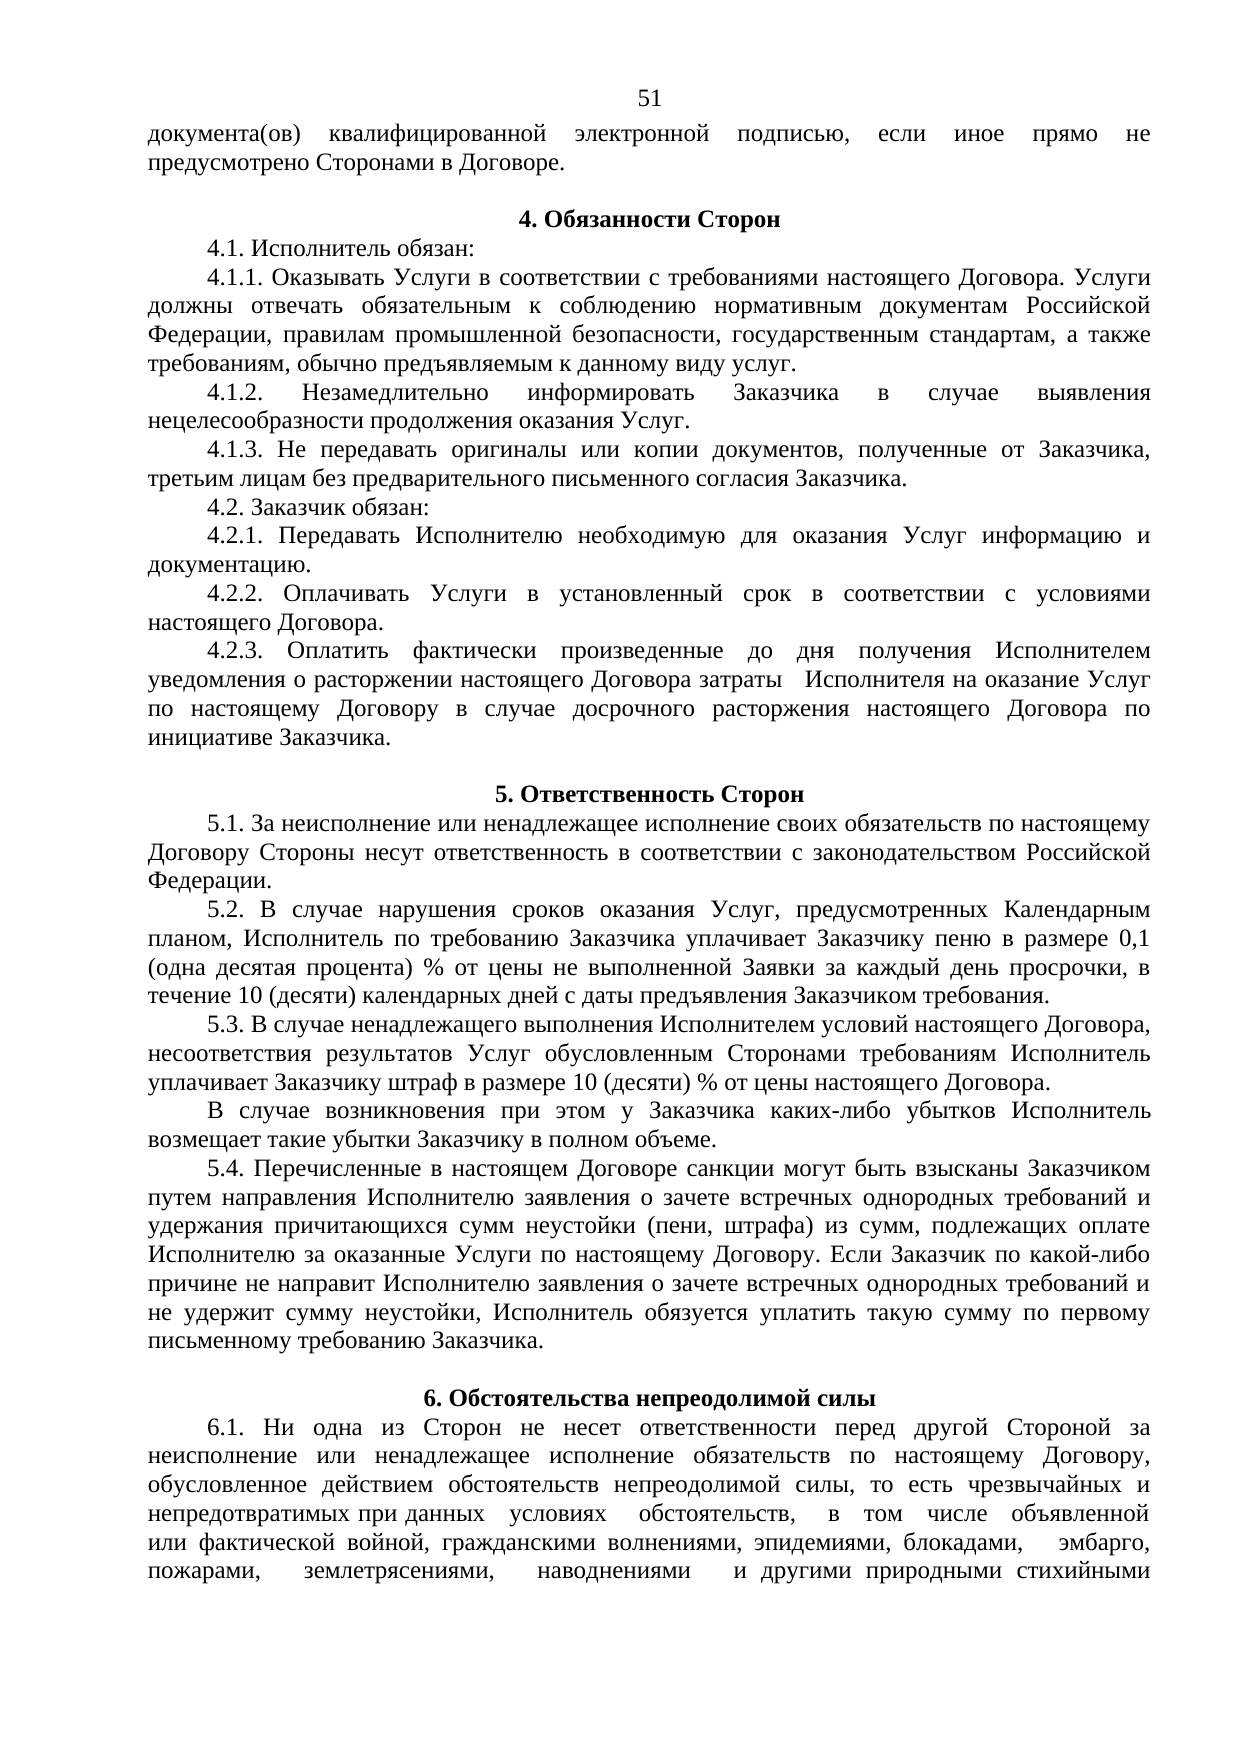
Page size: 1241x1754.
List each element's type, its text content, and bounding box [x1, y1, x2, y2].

text 4.1. Исполнитель обязан: [148, 233, 1152, 262]
text 5.3. В случае ненадлежащего выполнения Исполнителем условий настоящего Договора, несоответствия результатов Услуг обусловленным Сторонами требованиям Исполнитель уплачивает Заказчику штраф в размере 10 (десяти) % от цены настоящего Договора. [148, 1009, 1152, 1096]
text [148, 1412, 1152, 1584]
text В случае возникновения при этом у Заказчика каких-либо убытков Исполнитель возмещает такие убытки Заказчику в полном объеме. [148, 1096, 1152, 1153]
text 4.2. Заказчик обязан: [148, 492, 1152, 521]
text 5.4. Перечисленные в настоящем Договоре санкции могут быть взысканы Заказчиком путем направления Исполнителю заявления о зачете встречных однородных требований и удержания причитающихся сумм неустойки (пени, штрафа) из сумм, подлежащих оплате Исполнителю за оказанные Услуги по настоящему Договору. Если Заказчик по какой-либо причине не направит Исполнителю заявления о зачете встречных однородных требований и не удержит сумму неустойки, Исполнитель обязуется уплатить такую сумму по первому письменному требованию Заказчика. [148, 1153, 1152, 1354]
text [148, 118, 1152, 176]
text 4.1.3. Не передавать оригиналы или копии документов, полученные от Заказчика, третьим лицам без предварительного письменного согласия Заказчика. [148, 434, 1152, 492]
text 5.1. За неисполнение или ненадлежащее исполнение своих обязательств по настоящему Договору Стороны несут ответственность в соответствии с законодательством Российской Федерации. [148, 808, 1152, 894]
text 6. Обстоятельства непреодолимой силы [148, 1383, 1152, 1412]
text 4.1.1. Оказывать Услуги в соответствии с требованиями настоящего Договора. Услуги должны отвечать обязательным к соблюдению нормативным документам Российской Федерации, правилам промышленной безопасности, государственным стандартам, а также требованиям, обычно предъявляемым к данному виду услуг. [148, 262, 1152, 377]
text 4.2.1. Передавать Исполнителю необходимую для оказания Услуг информацию и документацию. [148, 521, 1152, 578]
text 5.2. В случае нарушения сроков оказания Услуг, предусмотренных Календарным планом, Исполнитель по требованию Заказчика уплачивает Заказчику пеню в размере 0,1 (одна десятая процента) % от цены не выполненной Заявки за каждый день просрочки, в течение 10 (десяти) календарных дней с даты предъявления Заказчиком требования. [148, 894, 1152, 1009]
text 4.2.3. Оплатить фактически произведенные до дня получения Исполнителем уведомления о расторжении настоящего Договора затраты Исполнителя на оказание Услуг по настоящему Договору в случае досрочного расторжения настоящего Договора по инициативе Заказчика. [148, 636, 1152, 751]
text 4.2.2. Оплачивать Услуги в установленный срок в соответствии с условиями настоящего Договора. [148, 578, 1152, 636]
text 4. Обязанности Сторон [148, 204, 1152, 233]
text 5. Ответственность Сторон [148, 779, 1152, 808]
text 4.1.2. Незамедлительно информировать Заказчика в случае выявления нецелесообразности продолжения оказания Услуг. [148, 377, 1152, 434]
